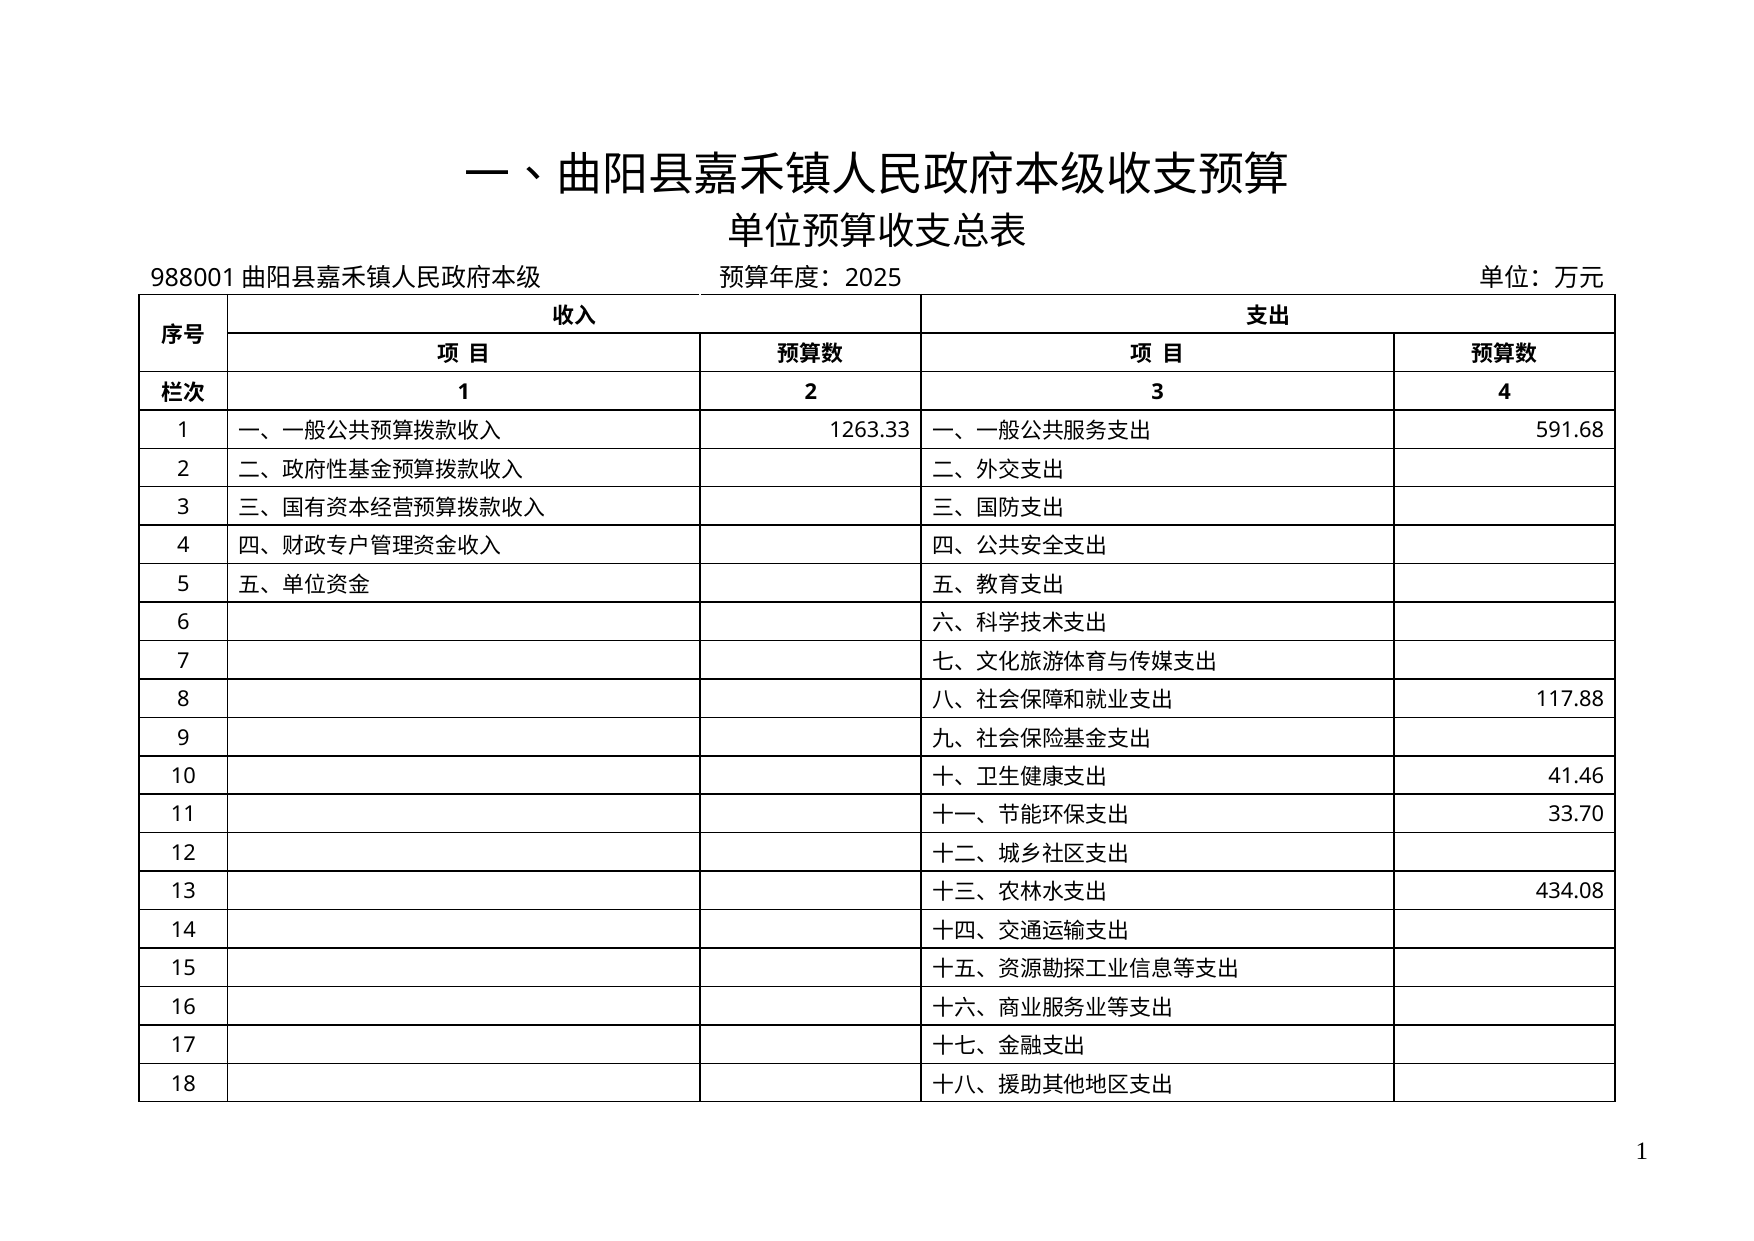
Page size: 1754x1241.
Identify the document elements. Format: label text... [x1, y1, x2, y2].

table_cell 十三、农林水支出 [922, 872, 1393, 909]
text 单位预算收支总表 [106, 204, 1648, 255]
table_cell 5 [140, 564, 227, 601]
table_cell 7 [140, 641, 227, 678]
table_cell 十、卫生健康支出 [922, 757, 1393, 793]
table_cell [1395, 949, 1614, 986]
table_cell 11 [140, 795, 227, 832]
table_cell 栏次 [140, 372, 227, 409]
table_cell [1395, 526, 1614, 563]
table_cell 五、单位资金 [228, 564, 699, 601]
table_cell [701, 603, 920, 639]
table_cell 三、国有资本经营预算拨款收入 [228, 487, 699, 524]
table_cell [228, 833, 699, 870]
table_cell 17 [140, 1026, 227, 1062]
table_cell 十二、城乡社区支出 [922, 833, 1393, 870]
table_cell [1395, 564, 1614, 601]
table_cell [701, 872, 920, 909]
table_cell 1263.33 [701, 411, 920, 447]
table_cell 12 [140, 833, 227, 870]
table_cell 591.68 [1395, 411, 1614, 447]
table_cell 3 [140, 487, 227, 524]
table_cell 2 [140, 449, 227, 486]
table_cell 15 [140, 949, 227, 986]
table_cell 十六、商业服务业等支出 [922, 987, 1393, 1024]
table_cell [701, 526, 920, 563]
table_cell 4 [1395, 372, 1614, 409]
table_cell [228, 757, 699, 793]
table_cell 6 [140, 603, 227, 639]
table_cell [1395, 910, 1614, 947]
table_cell 4 [140, 526, 227, 563]
table_cell [1395, 1026, 1614, 1062]
table_cell [701, 1064, 920, 1101]
table_cell [228, 641, 699, 678]
table_cell 一、一般公共服务支出 [922, 411, 1393, 447]
table_cell [228, 718, 699, 755]
table_cell [701, 718, 920, 755]
table_header 预算年度：2025 [701, 257, 920, 294]
table_cell [1395, 487, 1614, 524]
table_cell [701, 795, 920, 832]
table_cell [228, 1064, 699, 1101]
table_cell 117.88 [1395, 680, 1614, 716]
table_cell 十七、金融支出 [922, 1026, 1393, 1062]
table_cell [1395, 641, 1614, 678]
table_cell [228, 680, 699, 716]
table_cell 9 [140, 718, 227, 755]
table_cell [1395, 987, 1614, 1024]
table_cell [701, 910, 920, 947]
table_cell 3 [922, 372, 1393, 409]
table_cell [1395, 718, 1614, 755]
table_cell 33.70 [1395, 795, 1614, 832]
table_cell 二、政府性基金预算拨款收入 [228, 449, 699, 486]
table_cell [228, 910, 699, 947]
table_header 988001曲阳县嘉禾镇人民政府本级 [140, 257, 699, 294]
table_cell [701, 449, 920, 486]
table_cell [228, 987, 699, 1024]
table_cell [701, 564, 920, 601]
table_cell 四、财政专户管理资金收入 [228, 526, 699, 563]
table_cell 六、科学技术支出 [922, 603, 1393, 639]
table_cell 预算数 [1395, 334, 1614, 371]
table_cell 41.46 [1395, 757, 1614, 793]
table_cell 1 [228, 372, 699, 409]
table_cell [701, 680, 920, 716]
table_cell 序号 [140, 295, 227, 371]
table_cell 一、一般公共预算拨款收入 [228, 411, 699, 447]
table_cell [228, 603, 699, 639]
table_cell 14 [140, 910, 227, 947]
table_cell 18 [140, 1064, 227, 1101]
table_cell 十五、资源勘探工业信息等支出 [922, 949, 1393, 986]
table_cell 项 目 [228, 334, 699, 371]
table_cell [228, 949, 699, 986]
table_cell 支出 [922, 295, 1614, 332]
table_cell 二、外交支出 [922, 449, 1393, 486]
table_cell [701, 833, 920, 870]
table_cell [1395, 449, 1614, 486]
table_cell 预算数 [701, 334, 920, 371]
table_cell 项 目 [922, 334, 1393, 371]
table_cell 四、公共安全支出 [922, 526, 1393, 563]
table_cell [701, 641, 920, 678]
table_cell 434.08 [1395, 872, 1614, 909]
table_cell 2 [701, 372, 920, 409]
table_cell 收入 [228, 295, 920, 332]
table_cell 十一、节能环保支出 [922, 795, 1393, 832]
table_cell [1395, 603, 1614, 639]
table_cell [701, 987, 920, 1024]
table_cell 13 [140, 872, 227, 909]
table_cell [228, 1026, 699, 1062]
table_cell 10 [140, 757, 227, 793]
table_cell 八、社会保障和就业支出 [922, 680, 1393, 716]
table_cell [228, 872, 699, 909]
table_cell [1395, 833, 1614, 870]
table_cell 1 [140, 411, 227, 447]
table_cell 九、社会保险基金支出 [922, 718, 1393, 755]
table_cell [228, 795, 699, 832]
table_cell 16 [140, 987, 227, 1024]
table_cell 三、国防支出 [922, 487, 1393, 524]
table_cell 五、教育支出 [922, 564, 1393, 601]
table_cell [701, 949, 920, 986]
table_cell 十八、援助其他地区支出 [922, 1064, 1393, 1101]
table_cell [701, 1026, 920, 1062]
table_cell 8 [140, 680, 227, 716]
table_cell [701, 487, 920, 524]
table_header 单位：万元 [922, 257, 1614, 294]
text 一、曲阳县嘉禾镇人民政府本级收支预算 [106, 142, 1648, 204]
table_cell [1395, 1064, 1614, 1101]
table_cell [701, 757, 920, 793]
table_cell 十四、交通运输支出 [922, 910, 1393, 947]
table_cell 七、文化旅游体育与传媒支出 [922, 641, 1393, 678]
